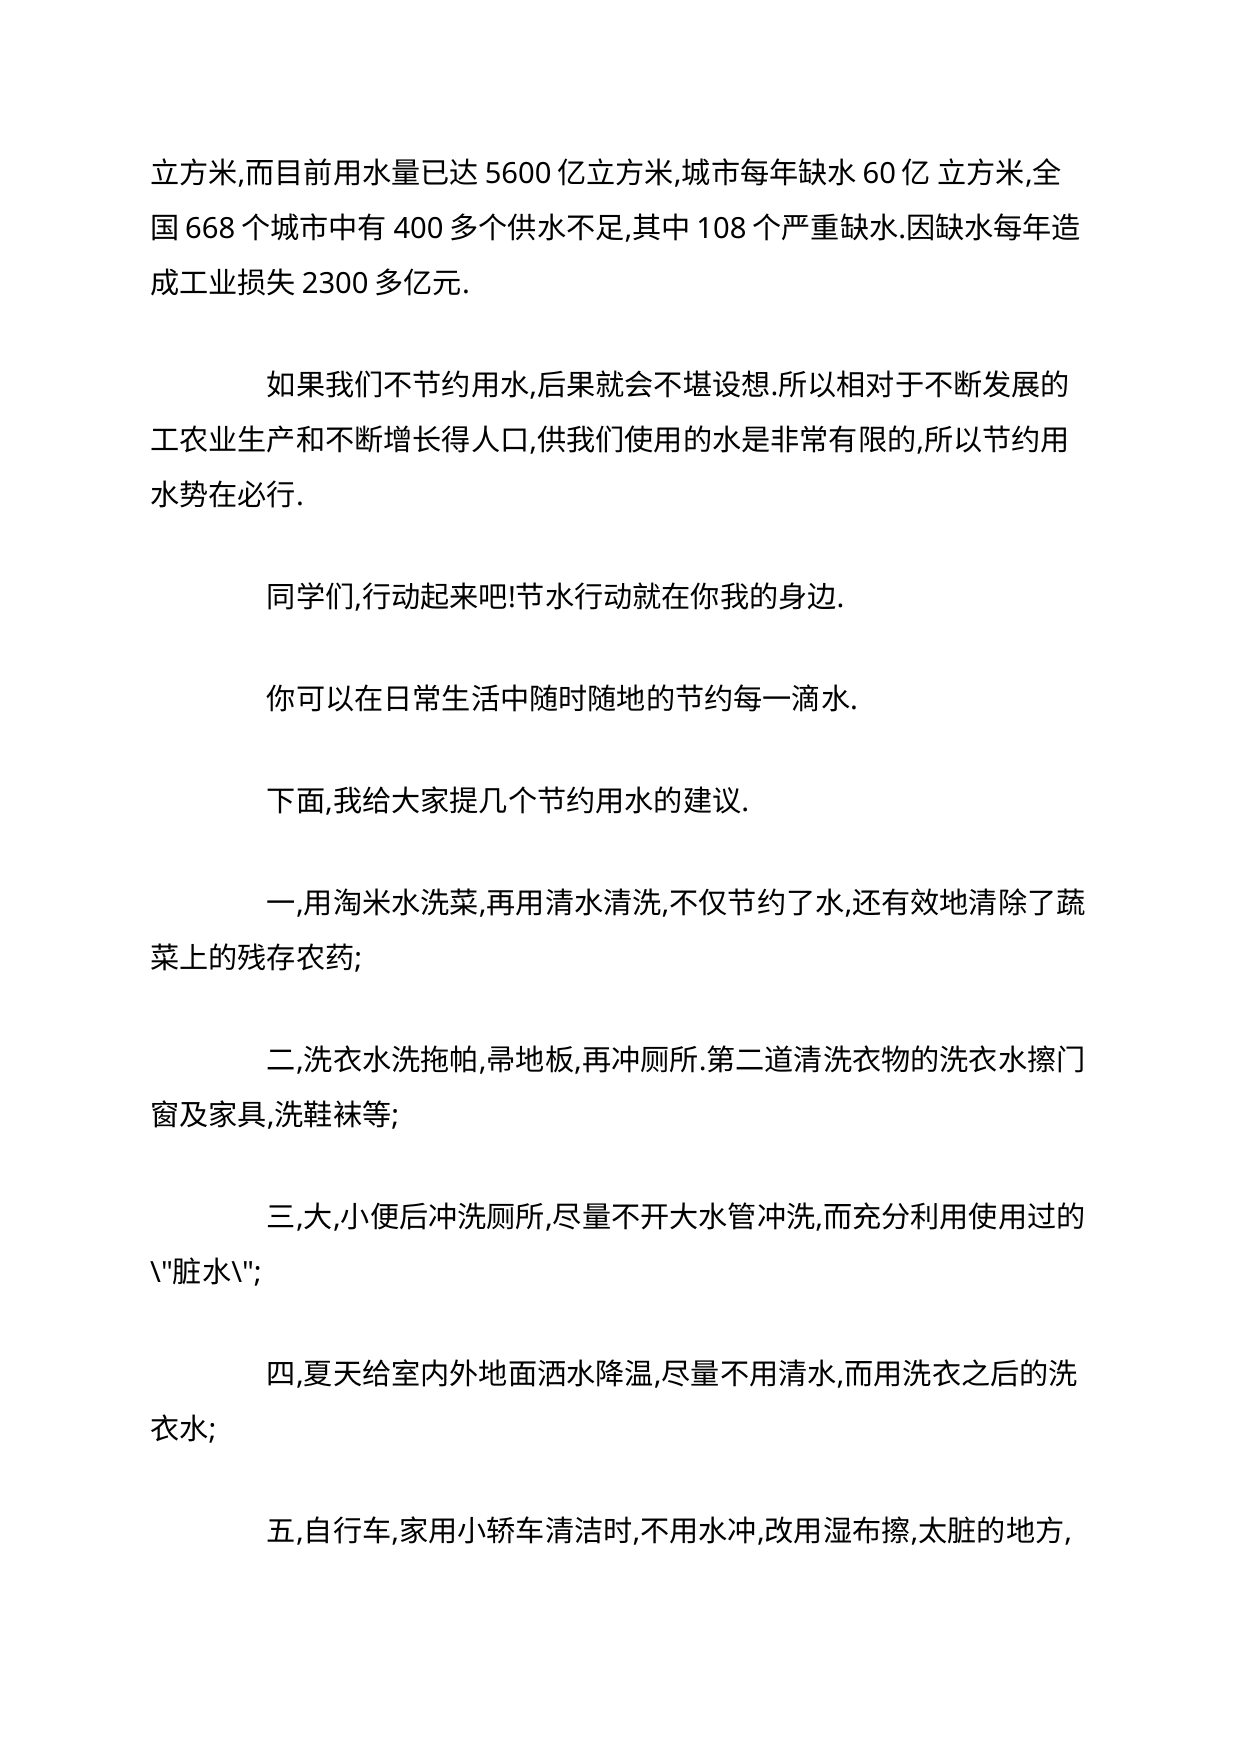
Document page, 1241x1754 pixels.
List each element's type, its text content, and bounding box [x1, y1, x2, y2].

text 下面,我给大家提几个节约用水的建议. [150, 778, 1090, 820]
text 你可以在日常生活中随时随地的节约每一滴水. [150, 676, 1090, 718]
text 三,大,小便后冲洗厕所,尽量不开大水管冲洗,而充分利用使用过的\"脏水\"; [150, 1194, 1090, 1291]
text 二,洗衣水洗拖帕,帚地板,再冲厕所.第二道清洗衣物的洗衣水擦门窗及家具,洗鞋袜等; [150, 1037, 1090, 1134]
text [150, 150, 1090, 302]
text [150, 1508, 1090, 1550]
text 如果我们不节约用水,后果就会不堪设想.所以相对于不断发展的工农业生产和不断增长得人口,供我们使用的水是非常有限的,所以节约用水势在必行. [150, 362, 1090, 514]
text 四,夏天给室内外地面洒水降温,尽量不用清水,而用洗衣之后的洗衣水; [150, 1351, 1090, 1448]
text 一,用淘米水洗菜,再用清水清洗,不仅节约了水,还有效地清除了蔬菜上的残存农药; [150, 880, 1090, 977]
text 同学们,行动起来吧!节水行动就在你我的身边. [150, 574, 1090, 616]
